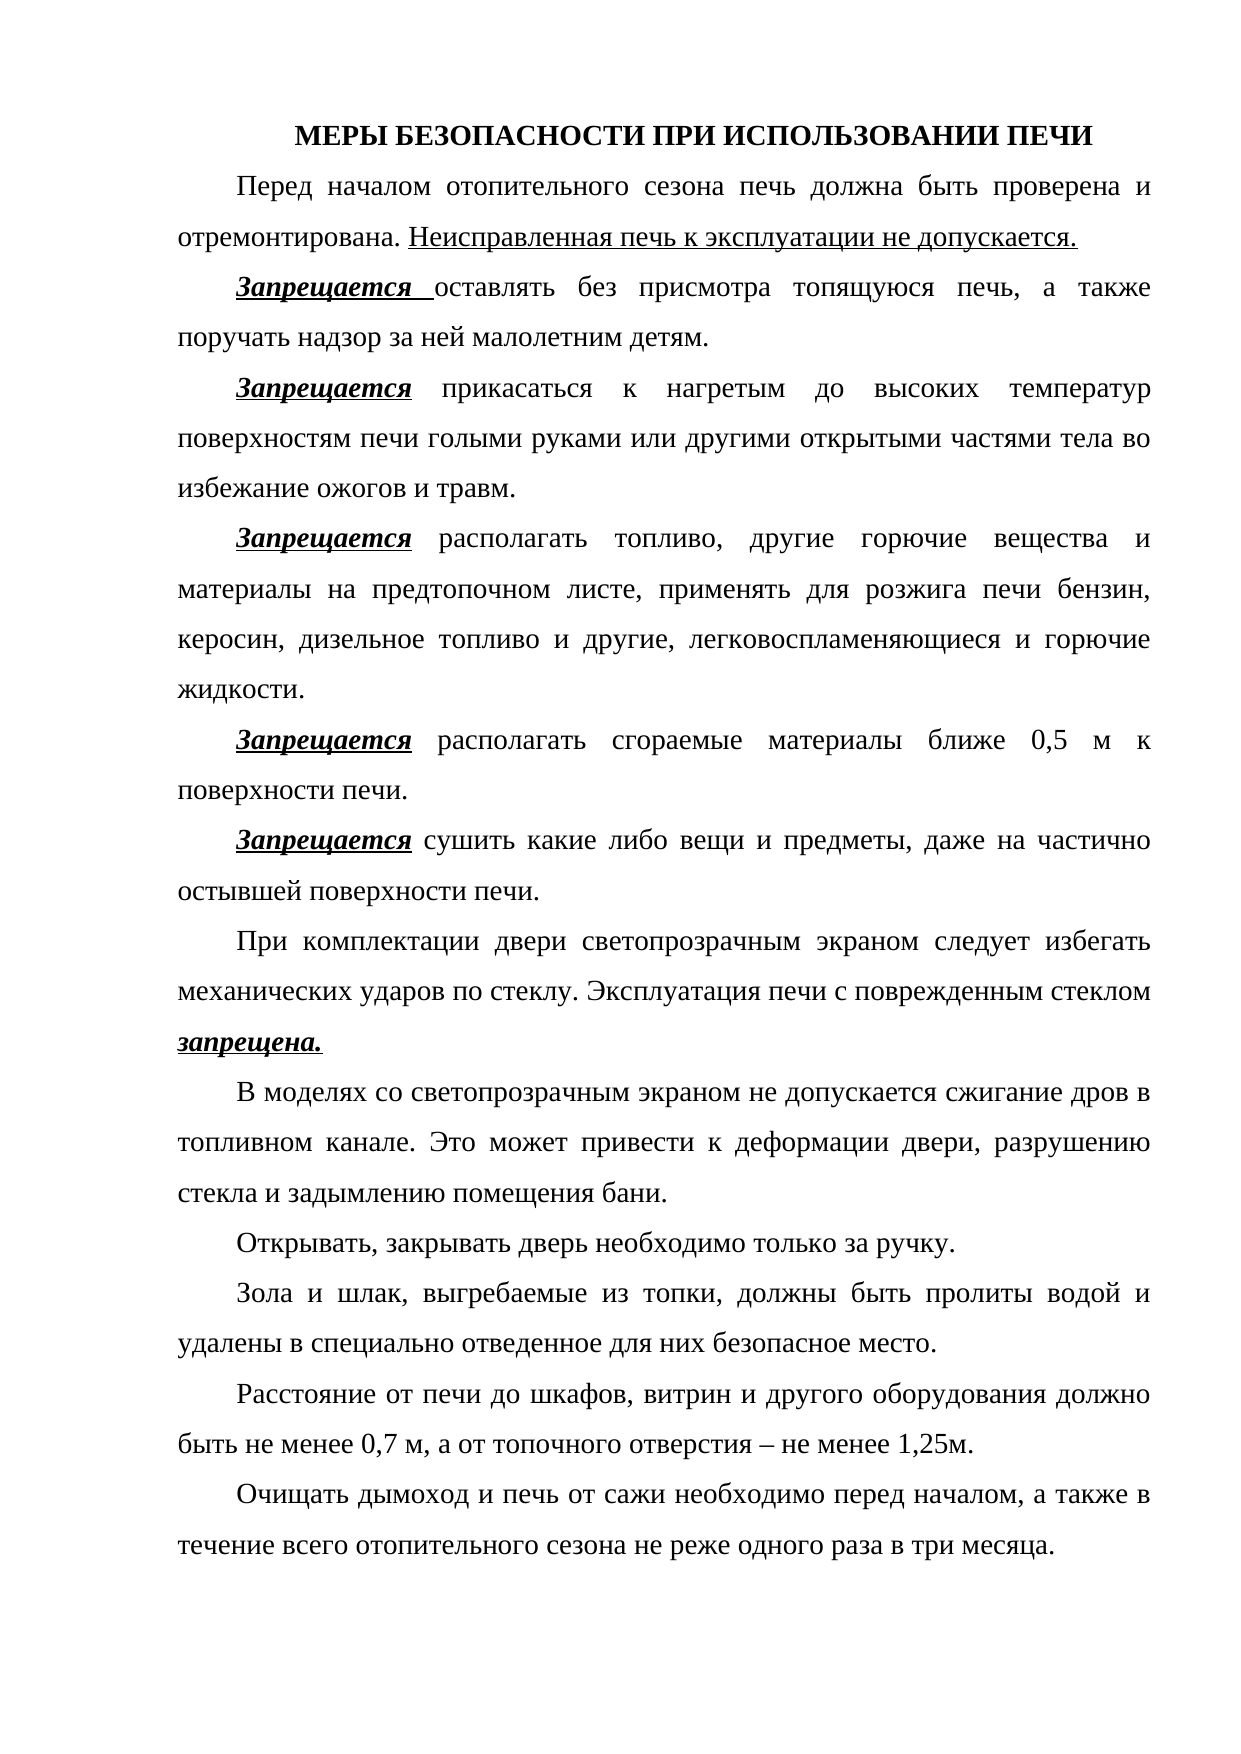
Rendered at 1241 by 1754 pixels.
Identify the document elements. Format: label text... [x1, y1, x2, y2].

text В моделях со светопрозрачным экраном не допускается сжигание дров в топливном канале. Это может привести к деформации двери, разрушению стекла и задымлению помещения бани. [177, 1074, 1152, 1208]
text Очищать дымоход и печь от сажи необходимо перед началом, а также в течение всего отопительного сезона не реже одного раза в три месяца. [177, 1477, 1152, 1560]
text Запрещается прикасаться к нагретым до высоких температур поверхностям печи голыми руками или другими открытыми частями тела во избежание ожогов и травм. [177, 370, 1152, 504]
text Перед началом отопительного сезона печь должна быть проверена и отремонтирована. Неисправленная печь к эксплуатации не допускается. [177, 168, 1152, 252]
text Открывать, закрывать дверь необходимо только за ручку. [177, 1225, 1152, 1258]
text МЕРЫ БЕЗОПАСНОСТИ ПРИ ИСПОЛЬЗОВАНИИ ПЕЧИ [177, 118, 1152, 152]
text Запрещается оставлять без присмотра топящуюся печь, а также поручать надзор за ней малолетним детям. [177, 269, 1152, 353]
text При комплектации двери светопрозрачным экраном следует избегать механических ударов по стеклу. Эксплуатация печи с поврежденным стеклом запрещена. [177, 923, 1152, 1057]
text Запрещается располагать топливо, другие горючие вещества и материалы на предтопочном листе, применять для розжига печи бензин, керосин, дизельное топливо и другие, легковоспламеняющиеся и горючие жидкости. [177, 521, 1152, 705]
text Зола и шлак, выгребаемые из топки, должны быть пролиты водой и удалены в специально отведенное для них безопасное место. [177, 1275, 1152, 1359]
text Запрещается располагать сгораемые материалы ближе 0,5 м к поверхности печи. [177, 722, 1152, 806]
text Запрещается сушить какие либо вещи и предметы, даже на частично остывшей поверхности печи. [177, 822, 1152, 906]
text Расстояние от печи до шкафов, витрин и другого оборудования должно быть не менее 0,7 м, а от топочного отверстия – не менее 1,25м. [177, 1376, 1152, 1460]
